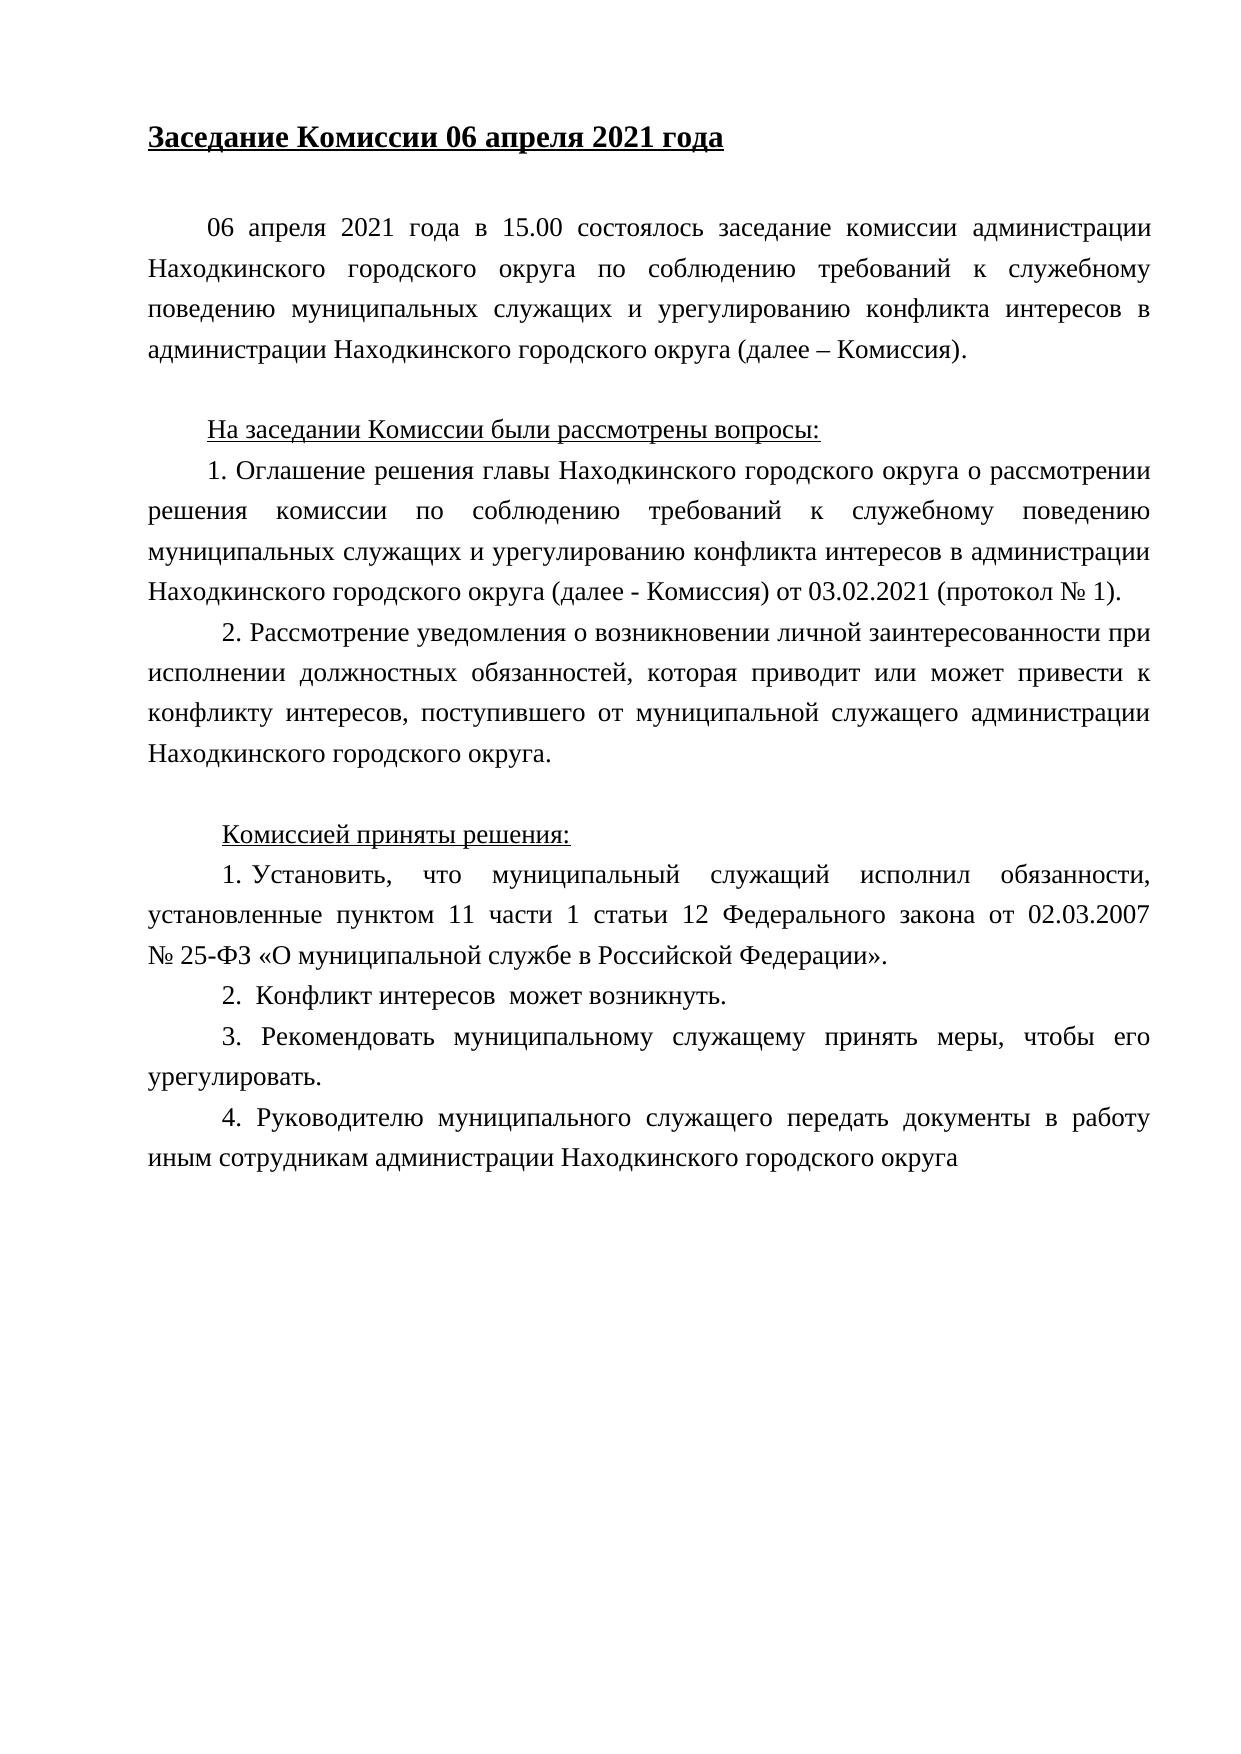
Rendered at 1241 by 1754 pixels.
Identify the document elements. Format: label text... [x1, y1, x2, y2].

text Заседание Комиссии 06 апреля 2021 года [148, 118, 1152, 154]
text 06 апреля 2021 года в 15.00 состоялось заседание комиссии администрации Находкинского городского округа по соблюдению требований к служебному поведению муниципальных служащих и урегулированию конфликта интересов в администрации Находкинского городского округа (далее – Комиссия). [148, 211, 1152, 364]
text 4. Руководителю муниципального служащего передать документы в работу иным сотрудникам администрации Находкинского городского округа [148, 1101, 1152, 1172]
text На заседании Комиссии были рассмотрены вопросы: [148, 413, 1152, 445]
text 2. Рассмотрение уведомления о возникновении личной заинтересованности при исполнении должностных обязанностей, которая приводит или может привести к конфликту интересов, поступившего от муниципальной служащего администрации Находкинского городского округа. [148, 616, 1152, 768]
text Комиссией приняты решения: [148, 818, 1152, 849]
list Установить, что муниципальный служащий исполнил обязанности, установленные пунктом 11 части 1 статьи 12 Федерального закона от 02.03.2007 № 25-ФЗ «О муниципальной службе в Российской Федерации». [148, 858, 1152, 970]
text 3. Рекомендовать муниципальному служащему принять меры, чтобы его урегулировать. [148, 1020, 1152, 1091]
text 1. Оглашение решения главы Находкинского городского округа о рассмотрении решения комиссии по соблюдению требований к служебному поведению муниципальных служащих и урегулированию конфликта интересов в администрации Находкинского городского округа (далее - Комиссия) от 03.02.2021 (протокол № 1). [148, 454, 1152, 606]
text 2. Конфликт интересов может возникнуть. [148, 979, 1152, 1011]
